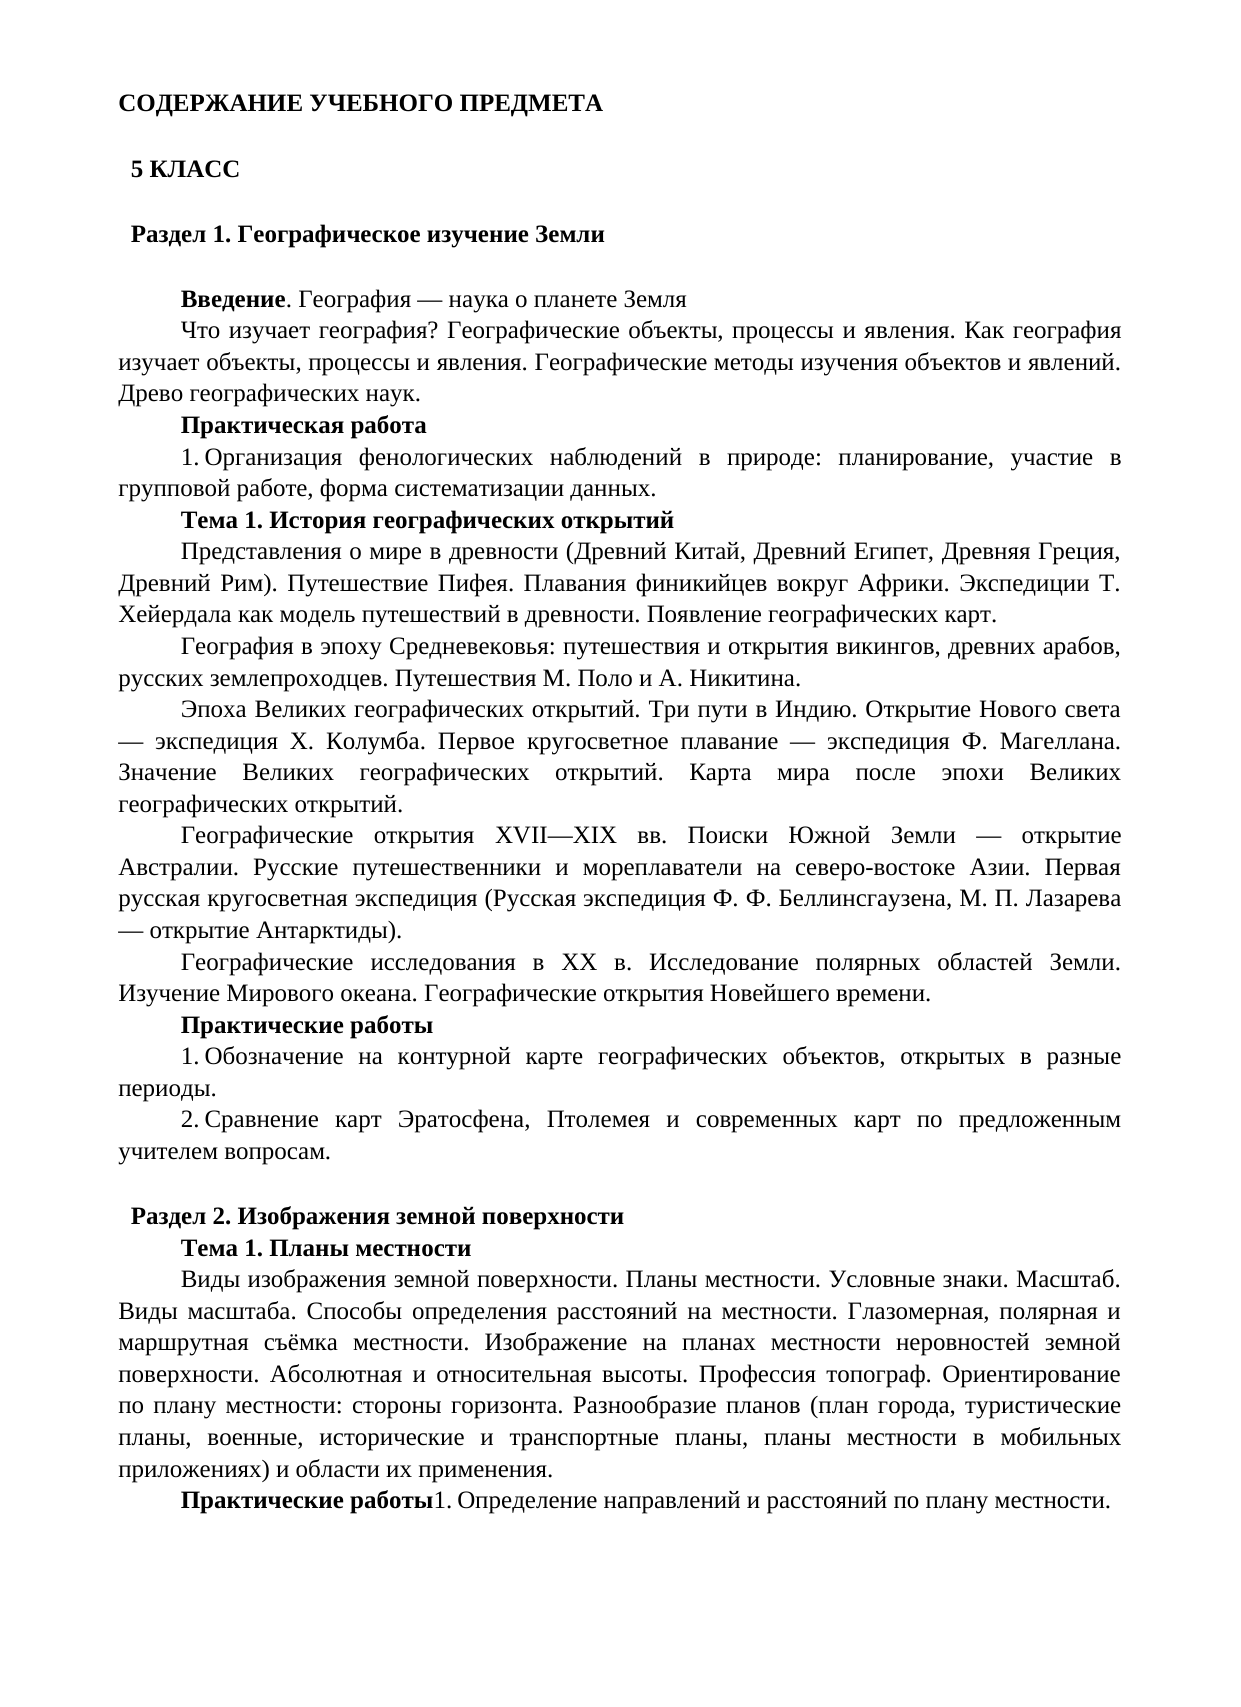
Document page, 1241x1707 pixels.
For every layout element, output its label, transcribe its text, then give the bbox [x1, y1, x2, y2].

text Введение. География — наука о планете Земля [118, 284, 1122, 313]
text Эпоха Великих географических открытий. Три пути в Индию. Открытие Нового света — экспедиция Х. Колумба. Первое кругосветное плавание — экспедиция Ф. Магеллана. Значение Великих географических открытий. Карта мира после эпохи Великих географических открытий. [118, 694, 1122, 818]
text 5 КЛАСС [131, 154, 1122, 182]
text География в эпоху Средневековья: путешествия и открытия викингов, древних арабов, русских землепроходцев. Путешествия М. Поло и А. Никитина. [118, 631, 1122, 691]
text Представления о мире в древности (Древний Китай, Древний Египет, Древняя Греция, Древний Рим). Путешествие Пифея. Плавания финикийцев вокруг Африки. Экспедиции Т. Хейердала как модель путешествий в древности. Появление географических карт. [118, 536, 1122, 628]
text 1. Обозначение на контурной карте географических объектов, открытых в разные периоды. [118, 1041, 1122, 1102]
text Географические исследования в ХХ в. Исследование полярных областей Земли. Изучение Мирового океана. Географические открытия Новейшего времени. [118, 947, 1122, 1007]
text 2. Сравнение карт Эратосфена, Птолемея и современных карт по предложенным учителем вопросам. [118, 1104, 1122, 1165]
text 1. Организация фенологических наблюдений в природе: планирование, участие в групповой работе, форма систематизации данных. [118, 442, 1122, 502]
text Раздел 1. Географическое изучение Земли [131, 219, 1122, 247]
text Практические работы1. Определение направлений и расстояний по плану местности. [118, 1485, 1122, 1514]
text Тема 1. Планы местности [118, 1233, 1122, 1261]
text Виды изображения земной поверхности. Планы местности. Условные знаки. Масштаб. Виды масштаба. Способы определения расстояний на местности. Глазомерная, полярная и маршрутная съёмка местности. Изображение на планах местности неровностей земной поверхности. Абсолютная и относительная высоты. Профессия топограф. Ориентирование по плану местности: стороны горизонта. Разнообразие планов (план города, туристические планы, военные, исторические и транспортные планы, планы местности в мобильных приложениях) и области их применения. [118, 1264, 1122, 1482]
text Географические открытия XVII—XIX вв. Поиски Южной Земли — открытие Австралии. Русские путешественники и мореплаватели на северо-востоке Азии. Первая русская кругосветная экспедиция (Русская экспедиция Ф. Ф. Беллинсгаузена, М. П. Лазарева — открытие Антарктиды). [118, 820, 1122, 944]
text Что изучает география? Географические объекты, процессы и явления. Как география изучает объекты, процессы и явления. Географические методы изучения объектов и явлений. Древо географических наук. [118, 315, 1122, 407]
text Раздел 2. Изображения земной поверхности [131, 1201, 1122, 1230]
text Практическая работа [118, 410, 1122, 439]
text СОДЕРЖАНИЕ УЧЕБНОГО ПРЕДМЕТА [118, 88, 1122, 117]
text Практические работы [118, 1010, 1122, 1038]
text Тема 1. История географических открытий [118, 505, 1122, 533]
